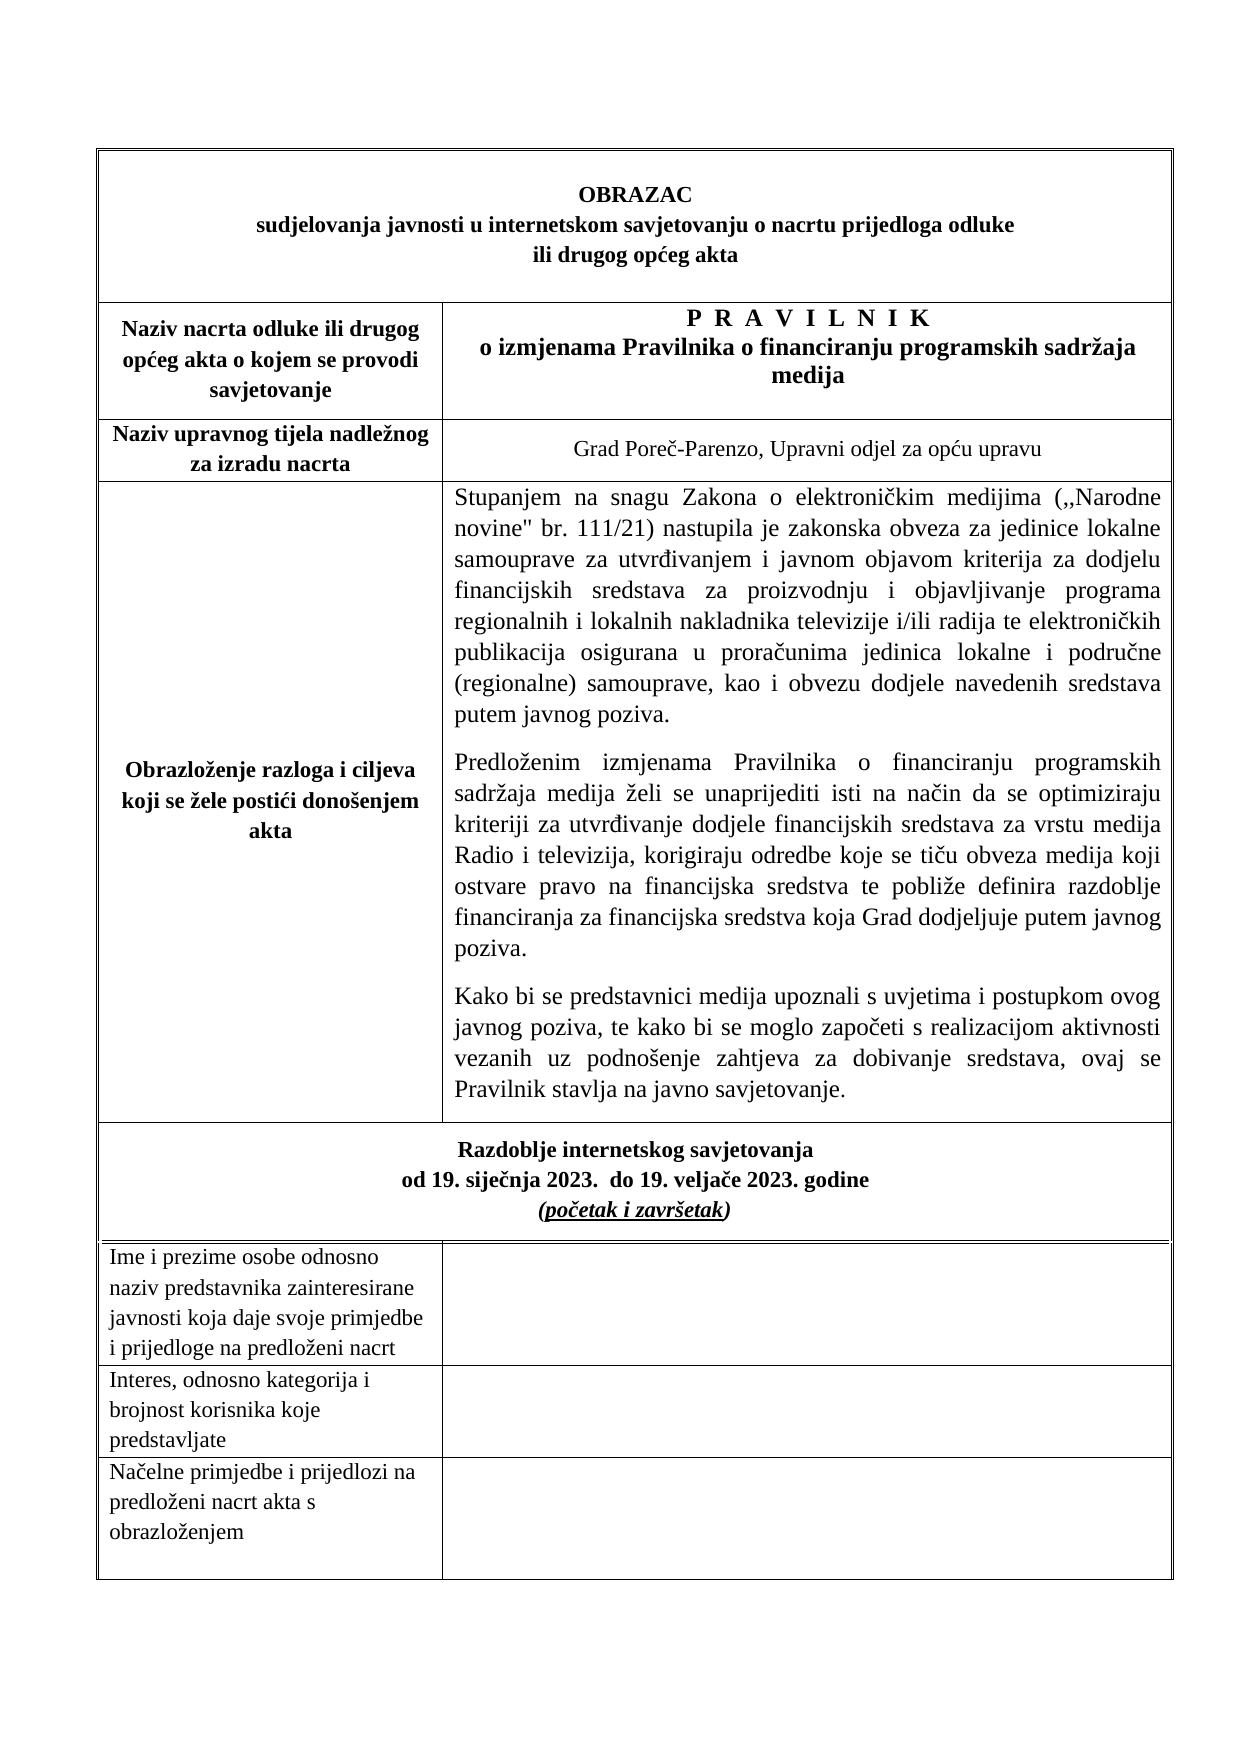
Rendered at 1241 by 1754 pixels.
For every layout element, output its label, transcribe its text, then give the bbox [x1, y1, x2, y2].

table_cell P R A V I L N I K o izmjenama Pravilnika o financiranju programskih sadržaja medija [443, 303, 1171, 419]
table_cell [443, 1458, 1171, 1579]
table_cell Naziv upravnog tijela nadležnog za izradu nacrta [99, 420, 442, 481]
table_cell Ime i prezime osobe odnosno naziv predstavnika zainteresirane javnosti koja daje svoje primjedbe i prijedloge na predloženi nacrt [98, 1240, 442, 1365]
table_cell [99, 1458, 442, 1579]
table_cell Naziv nacrta odluke ili drugog općeg akta o kojem se provodi savjetovanje [99, 303, 442, 419]
table_cell Grad Poreč-Parenzo, Upravni odjel za opću upravu [443, 420, 1171, 481]
table_header OBRAZAC sudjelovanja javnosti u internetskom savjetovanju o nacrtu prijedloga odluke ili drugog općeg akta [99, 151, 1171, 302]
table_cell [443, 1240, 1173, 1365]
table_cell Stupanjem na snagu Zakona o elektroničkim medijima (,,Narodne novine" br. 111/21) nastupila je zakonska obveza za jedinice lokalne samouprave za utvrđivanjem i javnom objavom kriterija za dodjelu financijskih sredstava za proizvodnju i objavljivanje programa regionalnih i lokalnih nakladnika televizije i/ili radija te elektroničkih publikacija osigurana u proračunima jedinica lokalne i područne (regionalne) samouprave, kao i obvezu dodjele navedenih sredstava putem javnog poziva. Predloženim izmjenama Pravilnika o financiranju programskih sadržaja medija želi se unaprijediti isti na način da se optimiziraju kriteriji za utvrđivanje dodjele financijskih sredstava za vrstu medija Radio i televizija, korigiraju odredbe koje se tiču obveza medija koji ostvare pravo na financijska sredstva te pobliže definira razdoblje financiranja za financijska sredstva koja Grad dodjeljuje putem javnog poziva. Kako bi se predstavnici medija upoznali s uvjetima i postupkom ovog javnog poziva, te kako bi se moglo započeti s realizacijom aktivnosti vezanih uz podnošenje zahtjeva za dobivanje sredstava, ovaj se Pravilnik stavlja na javno savjetovanje. [443, 482, 1171, 1122]
table_cell Interes, odnosno kategorija i brojnost korisnika koje predstavljate [99, 1366, 442, 1457]
table_cell [443, 1366, 1171, 1457]
table_cell Obrazloženje razloga i ciljeva koji se žele postići donošenjem akta [99, 482, 442, 1122]
table_cell Razdoblje internetskog savjetovanja od 19. siječnja 2023. do 19. veljače 2023. godine (početak i završetak) [99, 1123, 1171, 1240]
